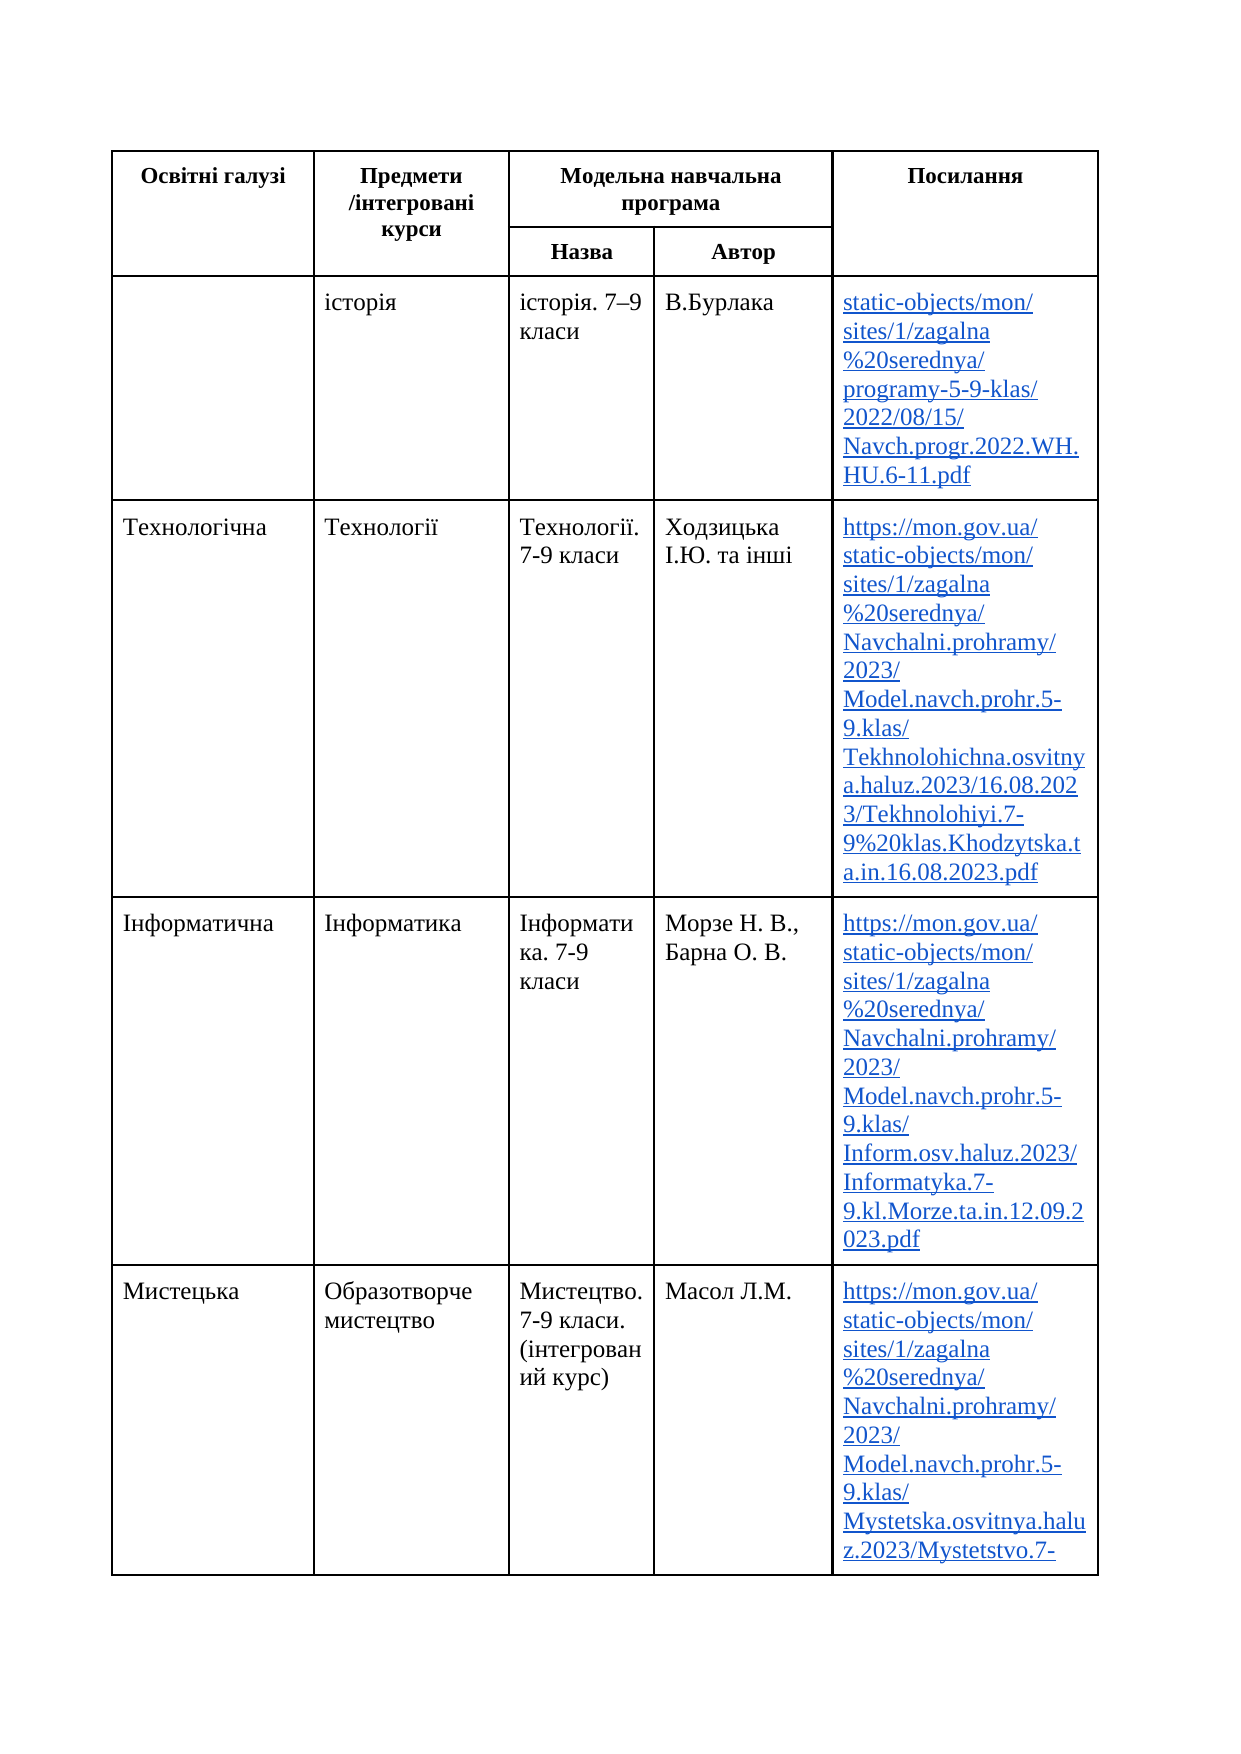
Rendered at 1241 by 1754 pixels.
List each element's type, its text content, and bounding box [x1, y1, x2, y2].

table_cell https://mon.gov.ua/static-objects/mon/sites/1/zagalna%20serednya/Navchalni.prohramy/2023/Model.navch.prohr.5-9.klas/Inform.osv.haluz.2023/Informatyka.7-9.kl.Morze.ta.in.12.09.2023.pdf [834, 898, 1097, 1264]
table_header Модельна навчальна програма [510, 152, 831, 226]
table_cell Ходзицька І.Ю. та інші [655, 501, 831, 896]
table_cell І.Я.Щупак,О.В.Бурлака [655, 277, 831, 499]
table_header Посилання [834, 152, 1097, 275]
table_cell Всесвітня історія [315, 277, 508, 499]
table_cell Інформатична [113, 898, 313, 1264]
table_cell Технологічна [113, 501, 313, 896]
table_header Освітні галузі [113, 152, 313, 275]
table_cell Технології [315, 501, 508, 896]
table_cell Назва [510, 228, 653, 275]
table_cell Масол Л.М. [655, 1266, 831, 1574]
table_cell Автор [655, 228, 831, 275]
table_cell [834, 1266, 1097, 1574]
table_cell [834, 277, 1097, 499]
table_cell Всесвітня історія. 7–9 класи [510, 277, 653, 499]
table_cell https://mon.gov.ua/static-objects/mon/sites/1/zagalna%20serednya/Navchalni.prohramy/2023/Model.navch.prohr.5-9.klas/Tekhnolohichna.osvitnya.haluz.2023/16.08.2023/Tekhnolohiyi.7-9%20klas.Khodzytska.ta.in.16.08.2023.pdf [834, 501, 1097, 896]
table_header Предмети /інтегровані курси [315, 152, 508, 275]
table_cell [510, 1266, 653, 1574]
table_cell Морзе Н. В., Барна О. В. [655, 898, 831, 1264]
table_cell Інформатика [315, 898, 508, 1264]
table_cell Мистецька [113, 1266, 313, 1574]
table_cell Інформатика. 7-9 класи [510, 898, 653, 1264]
table_cell Технології. 7-9 класи [510, 501, 653, 896]
table_cell Образотворче мистецтво [315, 1266, 508, 1574]
